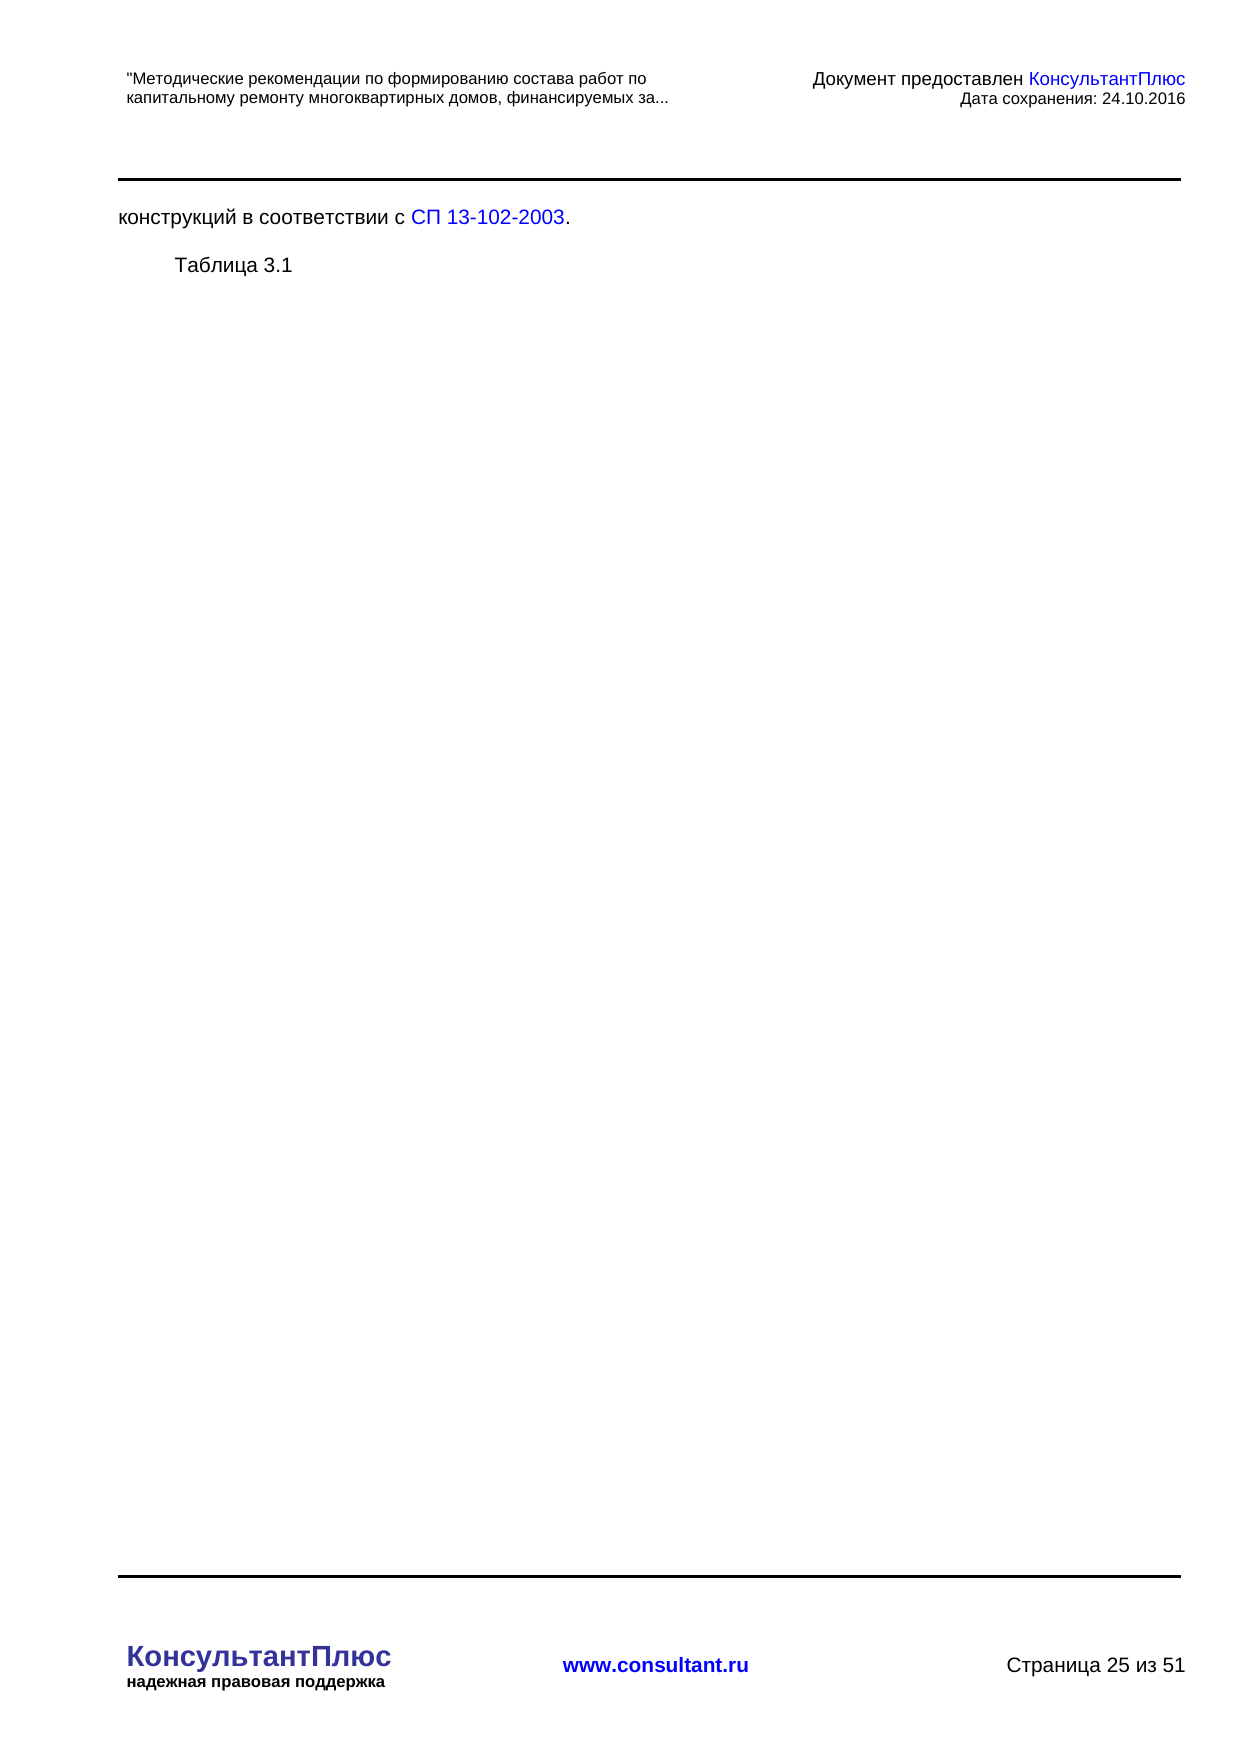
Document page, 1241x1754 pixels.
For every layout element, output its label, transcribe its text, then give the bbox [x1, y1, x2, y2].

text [118, 205, 1181, 229]
text Таблица 3.1 [118, 253, 1181, 277]
